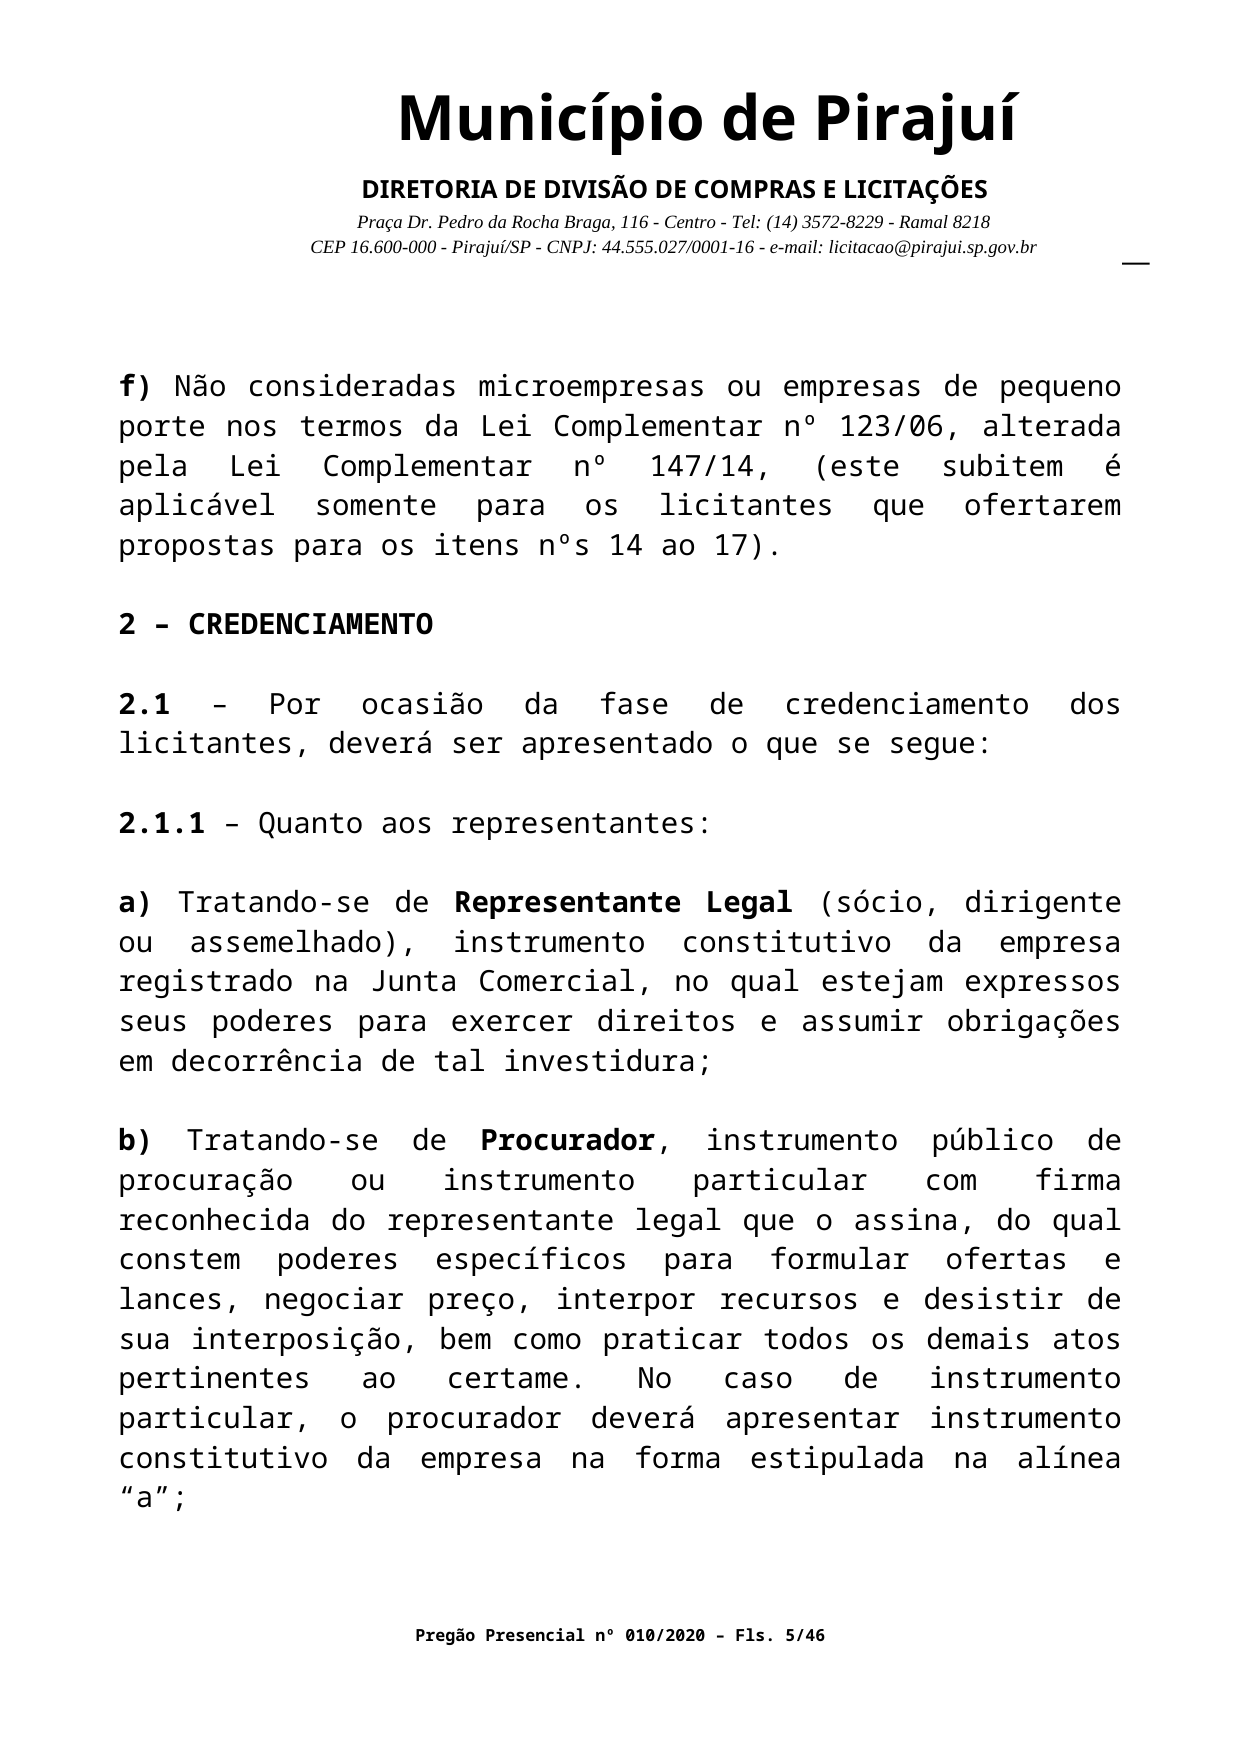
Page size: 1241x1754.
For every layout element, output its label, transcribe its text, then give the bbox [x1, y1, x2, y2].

text b) Tratando-se de Procurador, instrumento público de procuração ou instrumento particular com firma reconhecida do representante legal que o assina, do qual constem poderes específicos para formular ofertas e lances, negociar preço, interpor recursos e desistir de sua interposição, bem como praticar todos os demais atos pertinentes ao certame. No caso de instrumento particular, o procurador deverá apresentar instrumento constitutivo da empresa na forma estipulada na alínea “a”; [118, 1119, 1122, 1516]
text 2.1 – Por ocasião da fase de credenciamento dos licitantes, deverá ser apresentado o que se segue: [118, 683, 1122, 762]
text 2.1.1 – Quanto aos representantes: [118, 802, 1122, 842]
text f) Não consideradas microempresas ou empresas de pequeno porte nos termos da Lei Complementar nº 123/06, alterada pela Lei Complementar nº 147/14, (este subitem é aplicável somente para os licitantes que ofertarem propostas para os itens nºs 14 ao 17). [118, 365, 1122, 564]
text a) Tratando-se de Representante Legal (sócio, dirigente ou assemelhado), instrumento constitutivo da empresa registrado na Junta Comercial, no qual estejam expressos seus poderes para exercer direitos e assumir obrigações em decorrência de tal investidura; [118, 881, 1122, 1080]
text 2 – CREDENCIAMENTO [118, 603, 1122, 643]
